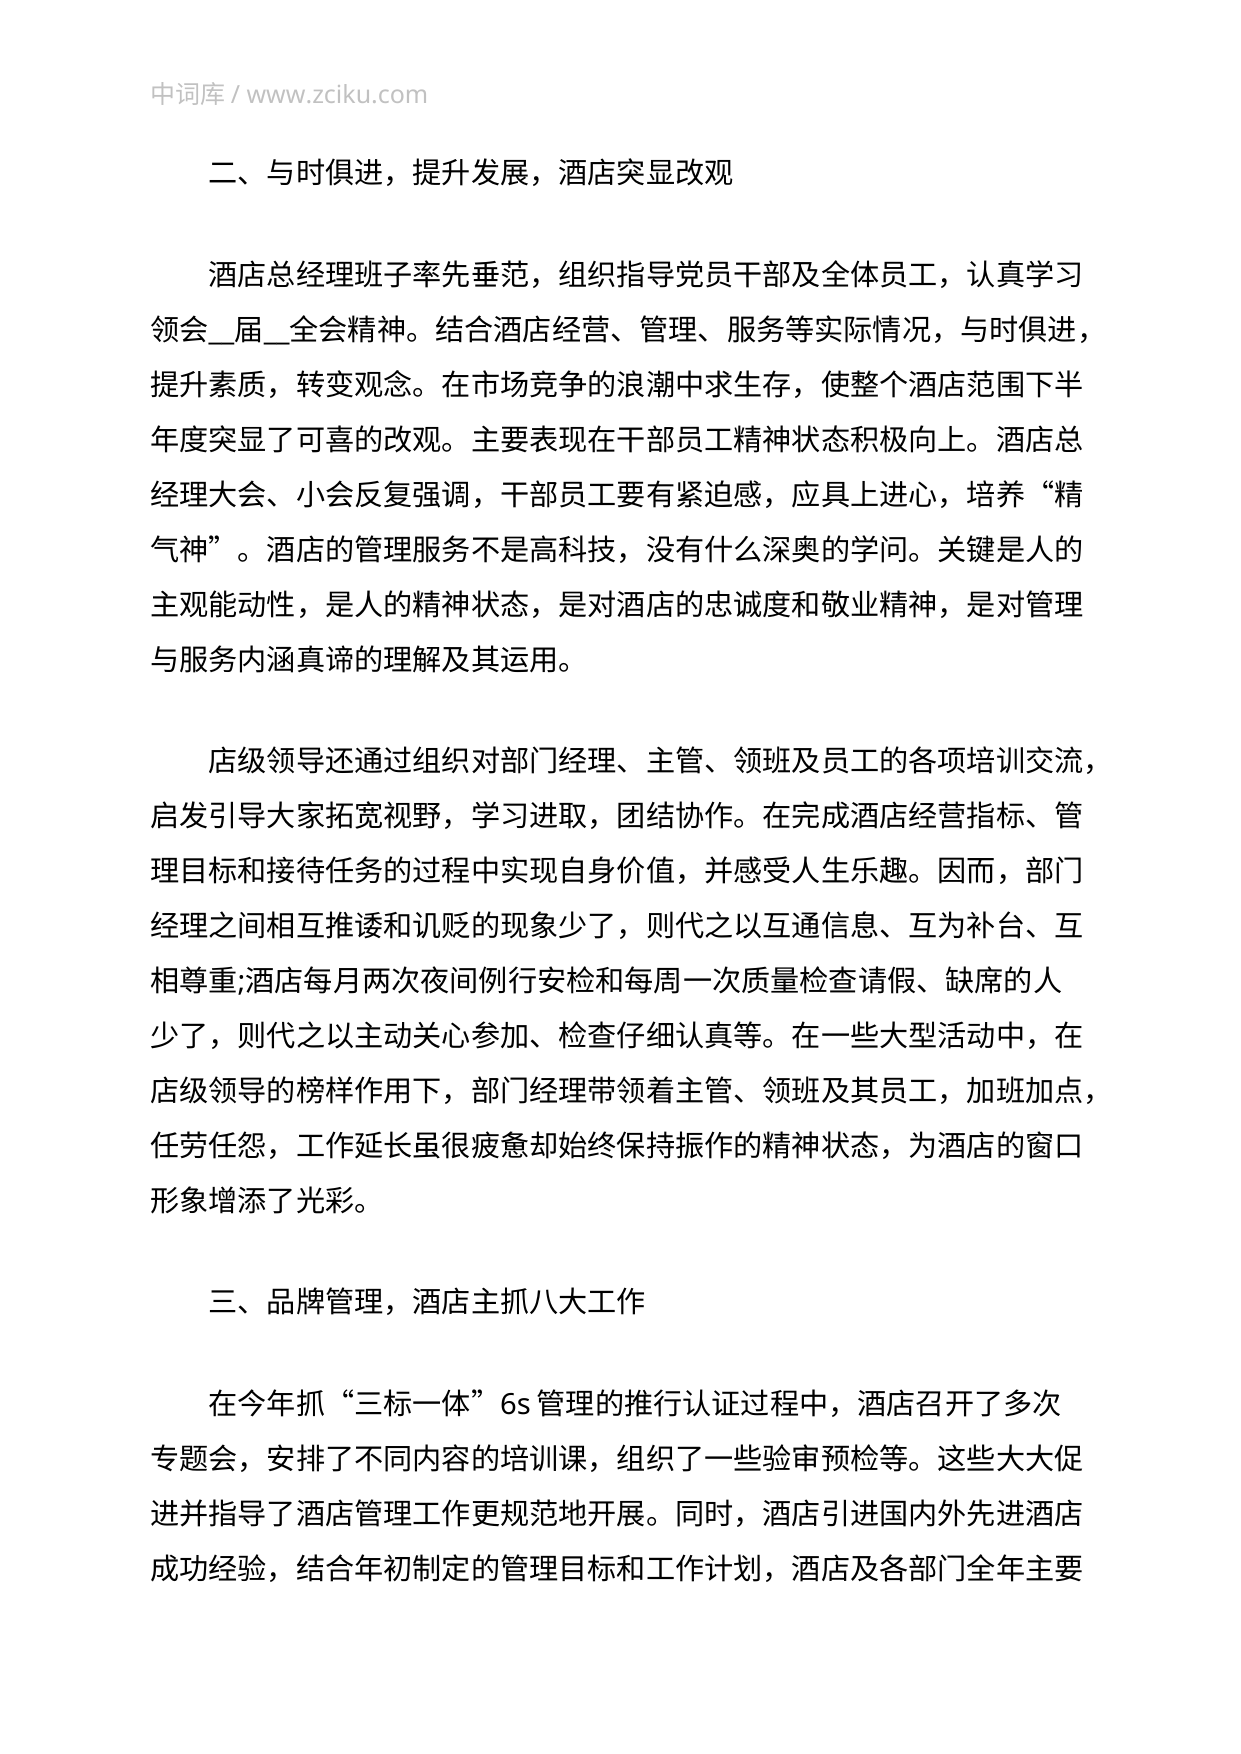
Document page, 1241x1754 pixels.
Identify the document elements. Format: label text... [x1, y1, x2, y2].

text 三、品牌管理，酒店主抓八大工作 [150, 1279, 1090, 1321]
text 二、与时俱进，提升发展，酒店突显改观 [150, 150, 1090, 192]
text 酒店总经理班子率先垂范，组织指导党员干部及全体员工，认真学习领会__届__全会精神。结合酒店经营、管理、服务等实际情况，与时俱进，提升素质，转变观念。在市场竞争的浪潮中求生存，使整个酒店范围下半年度突显了可喜的改观。主要表现在干部员工精神状态积极向上。酒店总经理大会、小会反复强调，干部员工要有紧迫感，应具上进心，培养“精气神”。酒店的管理服务不是高科技，没有什么深奥的学问。关键是人的主观能动性，是人的精神状态，是对酒店的忠诚度和敬业精神，是对管理与服务内涵真谛的理解及其运用。 [150, 252, 1090, 678]
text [150, 1381, 1090, 1588]
text 店级领导还通过组织对部门经理、主管、领班及员工的各项培训交流，启发引导大家拓宽视野，学习进取，团结协作。在完成酒店经营指标、管理目标和接待任务的过程中实现自身价值，并感受人生乐趣。因而，部门经理之间相互推诿和讥贬的现象少了，则代之以互通信息、互为补台、互相尊重;酒店每月两次夜间例行安检和每周一次质量检查请假、缺席的人少了，则代之以主动关心参加、检查仔细认真等。在一些大型活动中，在店级领导的榜样作用下，部门经理带领着主管、领班及其员工，加班加点，任劳任怨，工作延长虽很疲惫却始终保持振作的精神状态，为酒店的窗口形象增添了光彩。 [150, 738, 1090, 1219]
